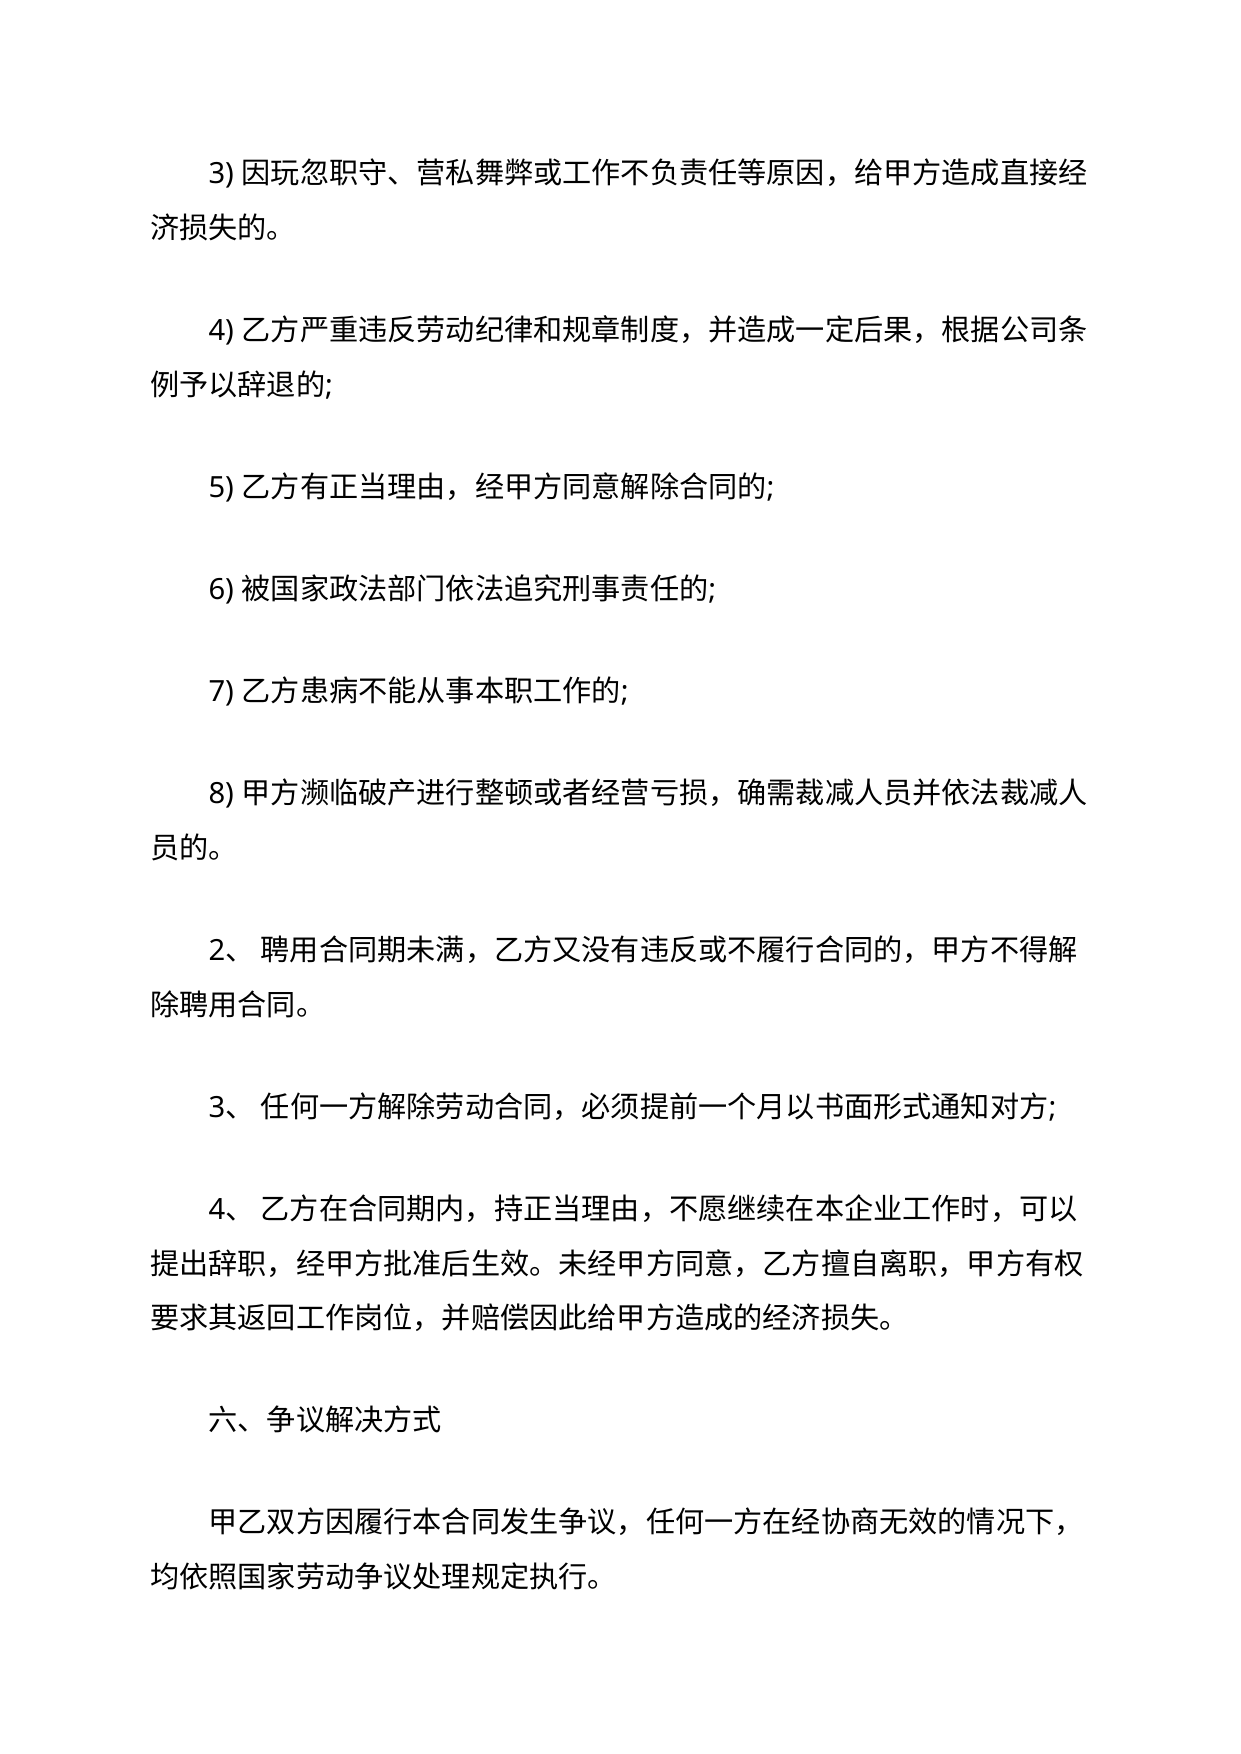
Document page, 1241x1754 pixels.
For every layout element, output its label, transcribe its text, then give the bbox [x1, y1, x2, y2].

text 3、 任何一方解除劳动合同，必须提前一个月以书面形式通知对方; [150, 1083, 1090, 1126]
text 4) 乙方严重违反劳动纪律和规章制度，并造成一定后果，根据公司条例予以辞退的; [150, 307, 1090, 404]
text 六、争议解决方式 [150, 1397, 1090, 1439]
text 8) 甲方濒临破产进行整顿或者经营亏损，确需裁减人员并依法裁减人员的。 [150, 770, 1090, 867]
text 6) 被国家政法部门依法追究刑事责任的; [150, 566, 1090, 608]
text 3) 因玩忽职守、营私舞弊或工作不负责任等原因，给甲方造成直接经济损失的。 [150, 150, 1090, 247]
text 甲乙双方因履行本合同发生争议，任何一方在经协商无效的情况下，均依照国家劳动争议处理规定执行。 [150, 1499, 1090, 1596]
text 4、 乙方在合同期内，持正当理由，不愿继续在本企业工作时，可以提出辞职，经甲方批准后生效。未经甲方同意，乙方擅自离职，甲方有权要求其返回工作岗位，并赔偿因此给甲方造成的经济损失。 [150, 1185, 1090, 1337]
text 5) 乙方有正当理由，经甲方同意解除合同的; [150, 464, 1090, 506]
text 7) 乙方患病不能从事本职工作的; [150, 668, 1090, 710]
text 2、 聘用合同期未满，乙方又没有违反或不履行合同的，甲方不得解除聘用合同。 [150, 926, 1090, 1024]
